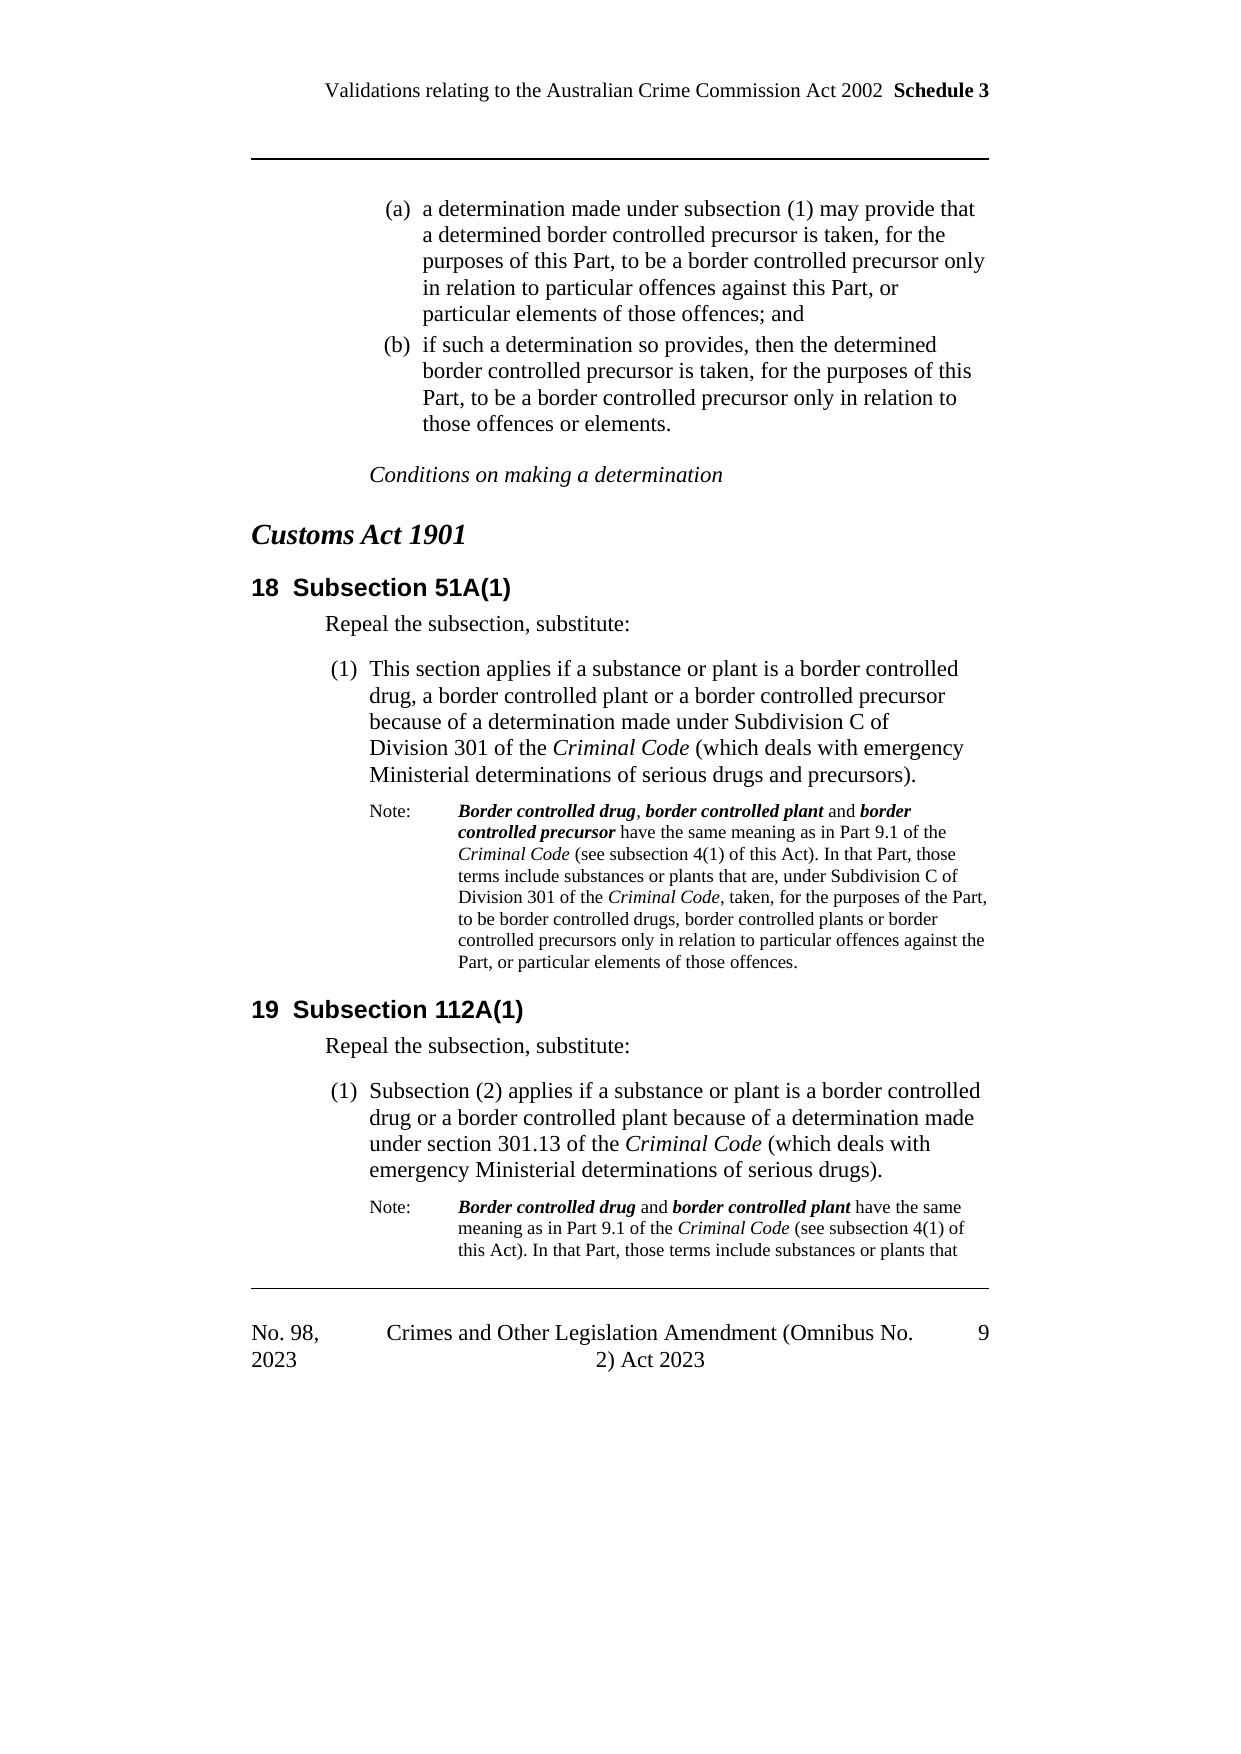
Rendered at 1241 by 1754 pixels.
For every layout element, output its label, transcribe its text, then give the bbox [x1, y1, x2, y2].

text 18 Subsection 51A(1) [251, 573, 989, 602]
text 19 Subsection 112A(1) [251, 995, 989, 1024]
text Repeal the subsection, substitute: [325, 1032, 989, 1059]
text Repeal the subsection, substitute: [325, 610, 989, 637]
text Note: Border controlled drug, border controlled plant and border controlled precursor have the same meaning as in Part 9.1 of the Criminal Code (see subsection 4(1) of this Act). In that Part, those terms include substances or plants that are, under Subdivision C of Division 301 of the Criminal Code, taken, for the purposes of the Part, to be border controlled drugs, border controlled plants or border controlled precursors only in relation to particular offences against the Part, or particular elements of those offences. [369, 800, 989, 972]
text Customs Act 1901 [251, 517, 989, 550]
text (a) a determination made under subsection (1) may provide that a determined border controlled precursor is taken, for the purposes of this Part, to be a border controlled precursor only in relation to particular offences against this Part, or particular elements of those offences; and [251, 195, 989, 327]
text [369, 1196, 989, 1260]
text (1) This section applies if a substance or plant is a border controlled drug, a border controlled plant or a border controlled precursor because of a determination made under Subdivision C of Division 301 of the Criminal Code (which deals with emergency Ministerial determinations of serious drugs and precursors). [251, 655, 989, 787]
text (1) Subsection (2) applies if a substance or plant is a border controlled drug or a border controlled plant because of a determination made under section 301.13 of the Criminal Code (which deals with emergency Ministerial determinations of serious drugs). [251, 1077, 989, 1183]
text (b) if such a determination so provides, then the determined border controlled precursor is taken, for the purposes of this Part, to be a border controlled precursor only in relation to those offences or elements. [251, 331, 989, 436]
text Conditions on making a determination [369, 461, 989, 488]
